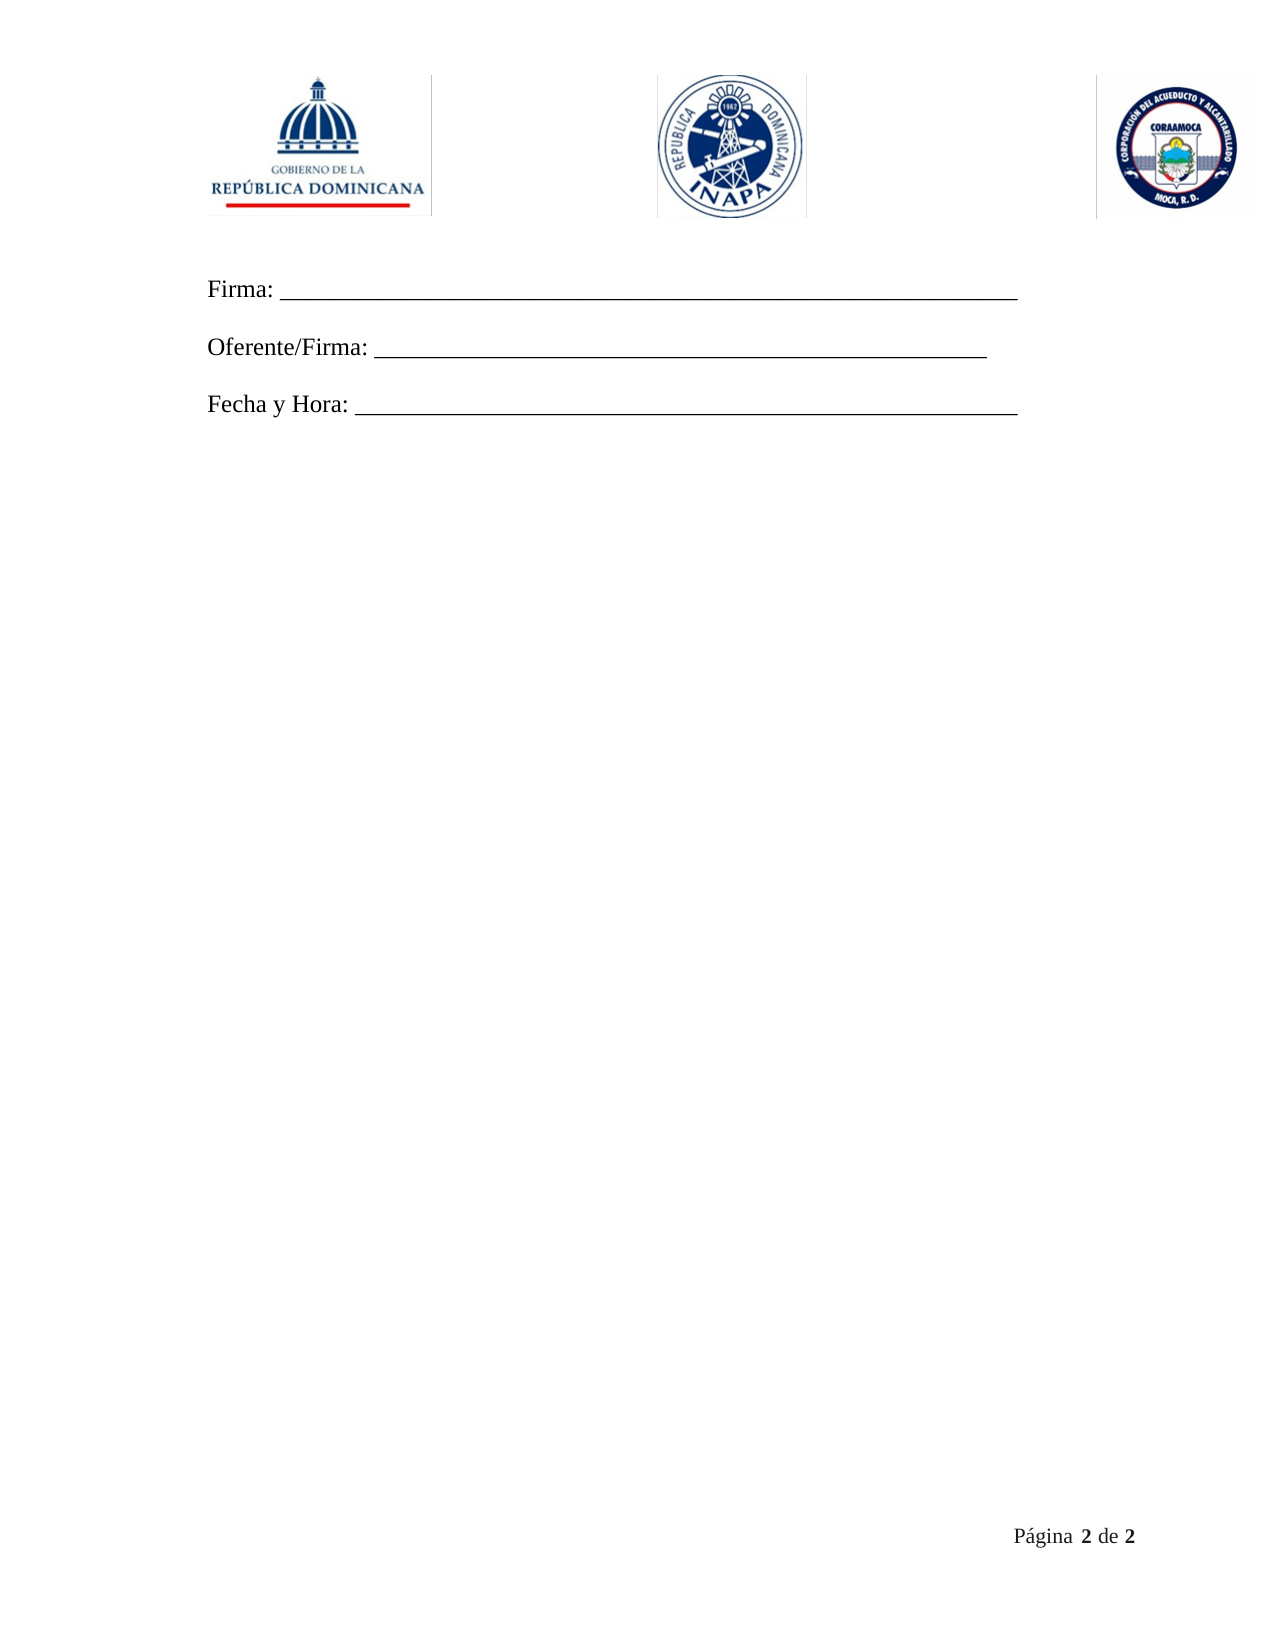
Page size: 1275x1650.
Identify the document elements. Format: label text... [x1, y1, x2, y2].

picture [207, 75, 1255, 219]
text Firma: ___________________________________________________________ [207, 274, 1151, 303]
text Oferente/Firma: _________________________________________________ [207, 332, 1151, 360]
text Fecha y Hora: _____________________________________________________ [207, 389, 1151, 418]
